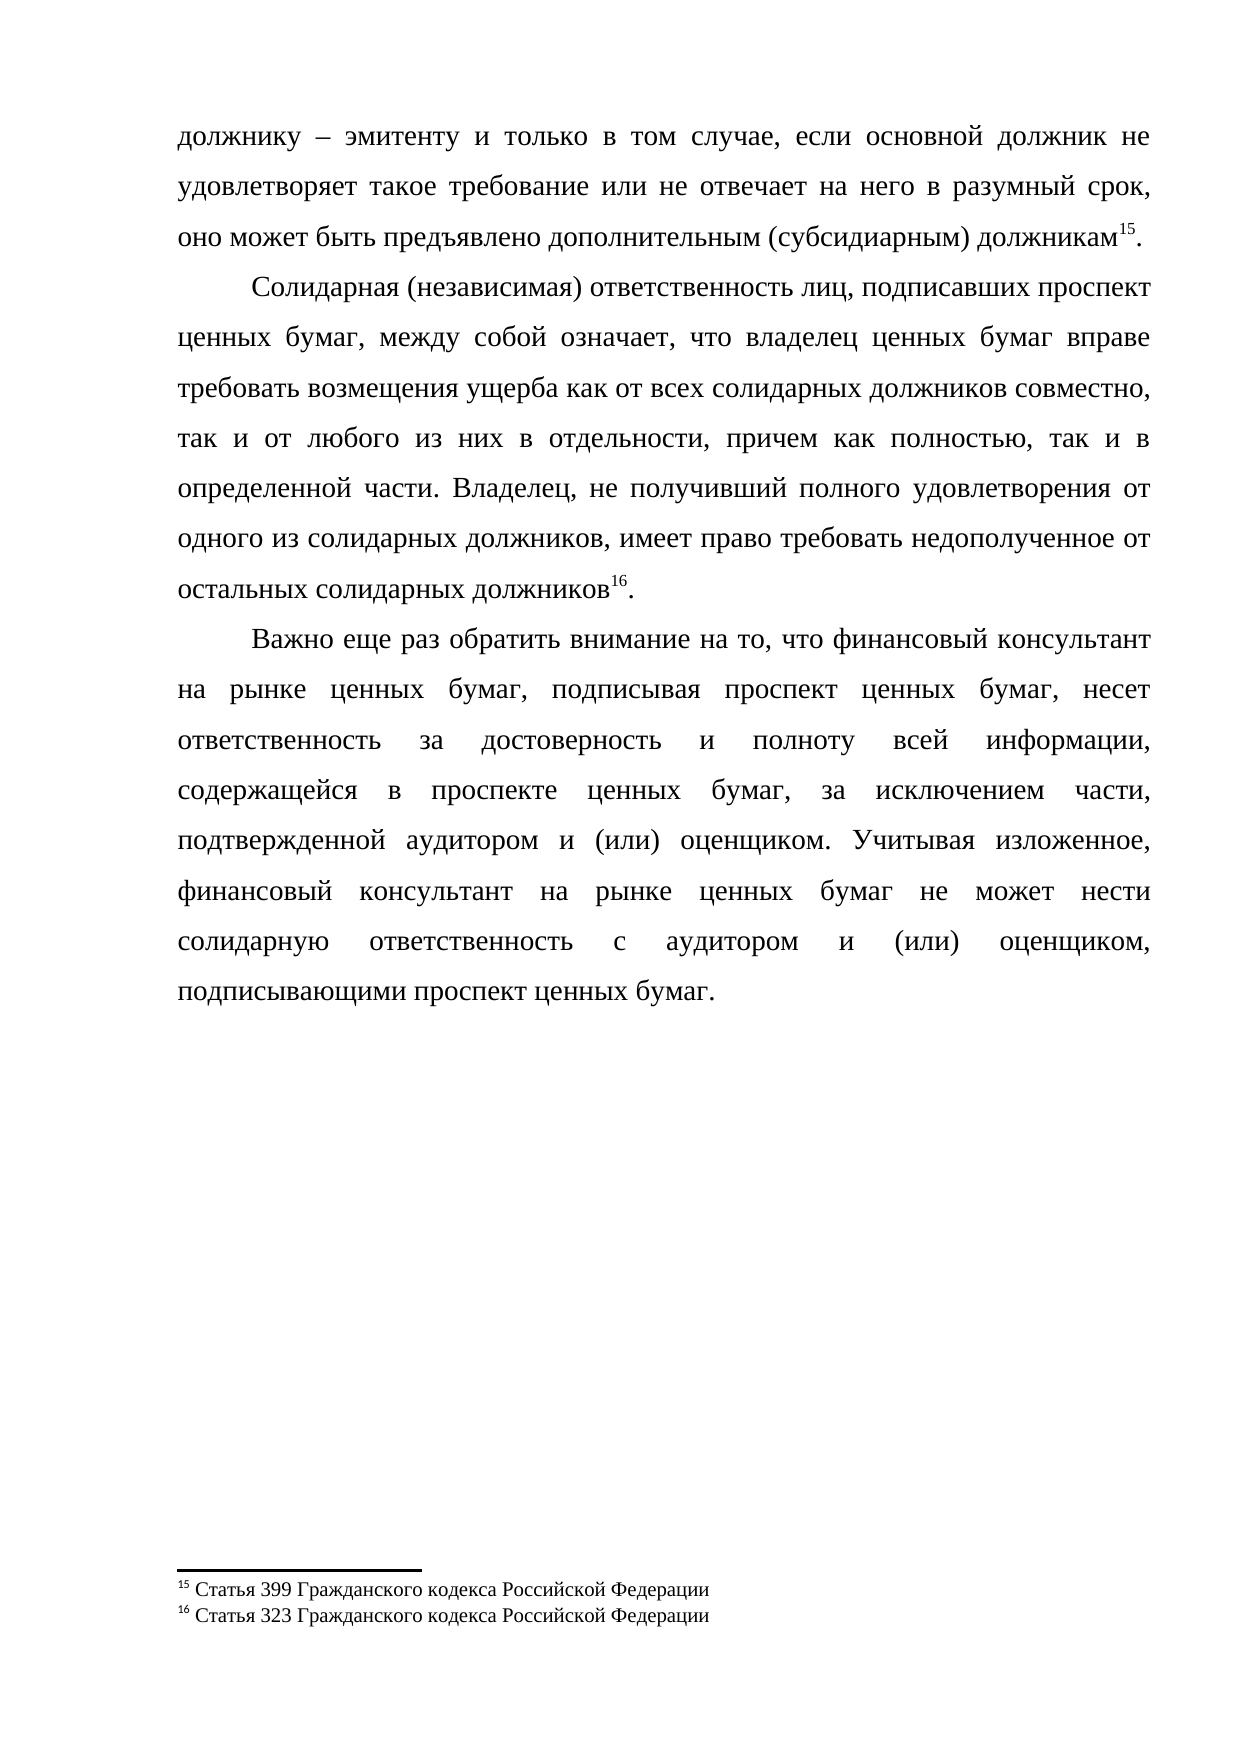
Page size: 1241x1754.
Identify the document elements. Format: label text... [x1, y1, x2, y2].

text Солидарная (независимая) ответственность лиц, подписавших проспект ценных бумаг, между собой означает, что владелец ценных бумаг вправе требовать возмещения ущерба как от всех солидарных должников совместно, так и от любого из них в отдельности, причем как полностью, так и в определенной части. Владелец, не получивший полного удовлетворения от одного из солидарных должников, имеет право требовать недополученное от остальных солидарных должников. [177, 269, 1152, 604]
text Важно еще раз обратить внимание на то, что финансовый консультант на рынке ценных бумаг, подписывая проспект ценных бумаг, несет ответственность за достоверность и полноту всей информации, содержащейся в проспекте ценных бумаг, за исключением части, подтвержденной аудитором и (или) оценщиком. Учитывая изложенное, финансовый консультант на рынке ценных бумаг не может нести солидарную ответственность с аудитором и (или) оценщиком, подписывающими проспект ценных бумаг. [177, 621, 1152, 1007]
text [177, 118, 1152, 252]
